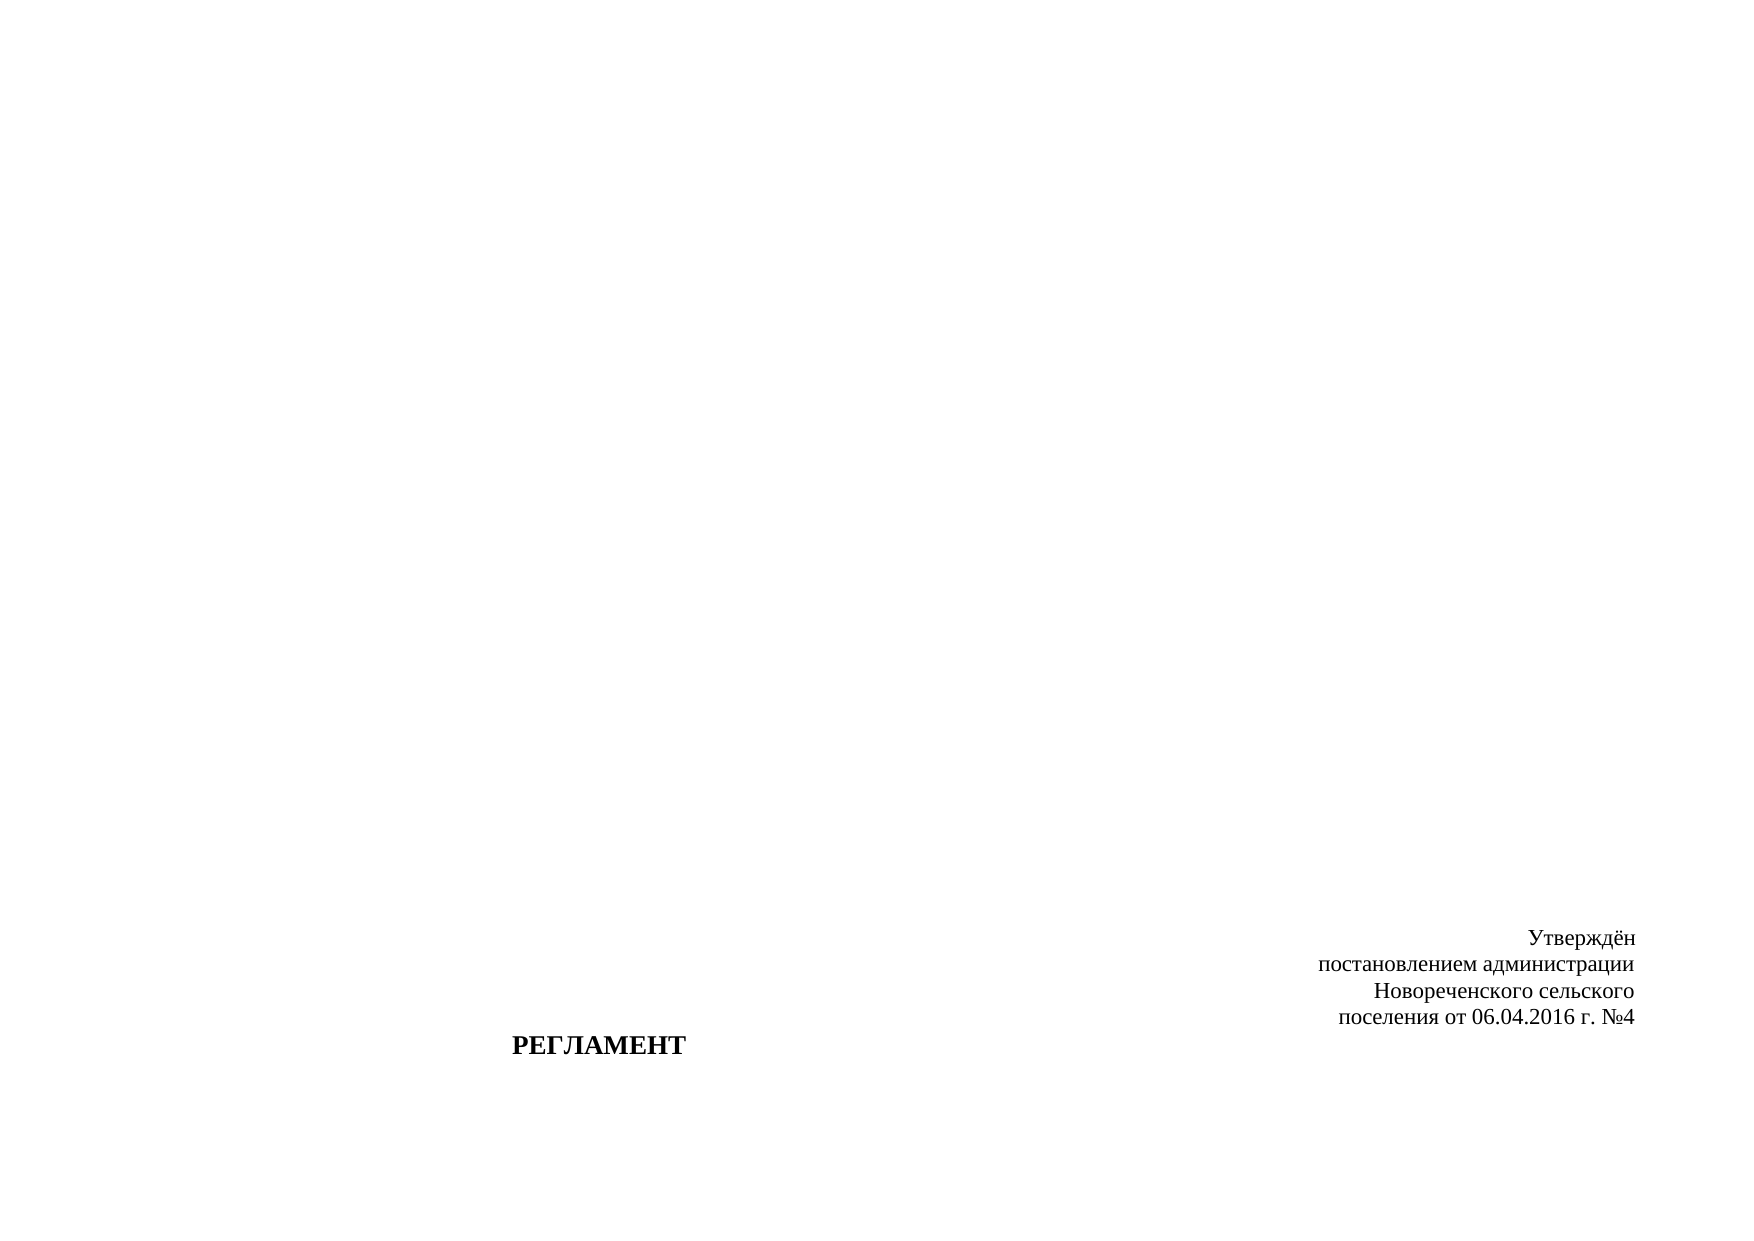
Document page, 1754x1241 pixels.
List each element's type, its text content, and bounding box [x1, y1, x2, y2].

text РЕГЛАМЕНТ [106, 1029, 1636, 1061]
text поселения от 06.04.2016 г. №4 [106, 1003, 1636, 1029]
text постановлением администрации [106, 950, 1636, 977]
text Утверждён [106, 924, 1636, 950]
text Новореченского сельского [106, 977, 1636, 1003]
